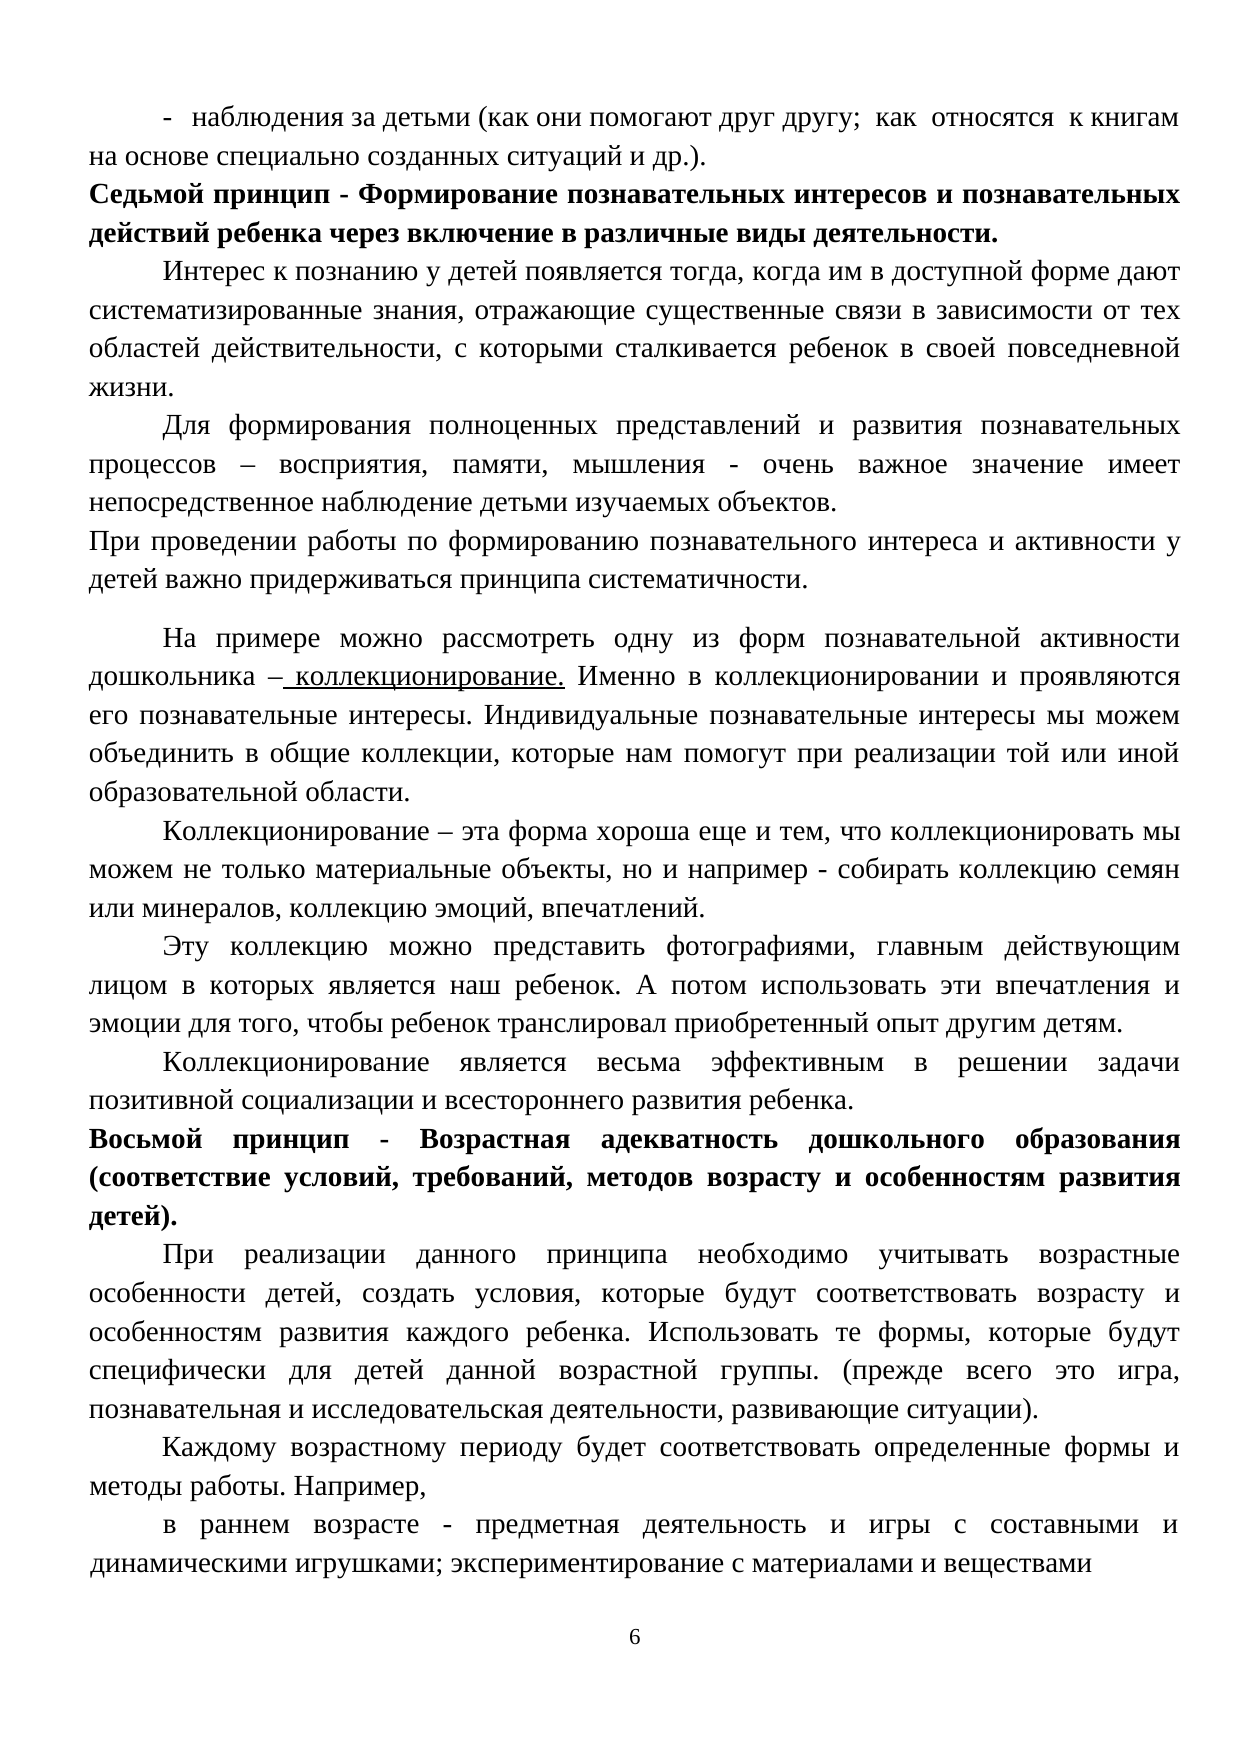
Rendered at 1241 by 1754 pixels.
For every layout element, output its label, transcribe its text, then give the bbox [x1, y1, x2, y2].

text Коллекционирование – эта форма хороша еще и тем, что коллекционировать мы можем не только материальные объекты, но и например - собирать коллекцию семян или минералов, коллекцию эмоций, впечатлений. [89, 813, 1182, 923]
subtitle Седьмой принцип - Формирование познавательных интересов и познавательных действий ребенка через включение в различные виды деятельности. [89, 176, 1181, 248]
list наблюдения за детьми (как они помогают друг другу; как относятся к книгам на основе специально созданных ситуаций и др.). [89, 99, 1181, 171]
text в раннем возрасте - предметная деятельность и игры с составными и динамическими игрушками; экспериментирование с материалами и веществами [90, 1506, 1180, 1578]
text Эту коллекцию можно представить фотографиями, главным действующим лицом в которых является наш ребенок. А потом использовать эти впечатления и эмоции для того, чтобы ребенок транслировал приобретенный опыт другим детям. [89, 928, 1181, 1039]
text При реализации данного принципа необходимо учитывать возрастные особенности детей, создать условия, которые будут соответствовать возрасту и особенностям развития каждого ребенка. Использовать те формы, которые будут специфически для детей данной возрастной группы. (прежде всего это игра, познавательная и исследовательская деятельности, развивающие ситуации). [89, 1237, 1181, 1424]
text Коллекционирование является весьма эффективным в решении задачи позитивной социализации и всестороннего развития ребенка. [89, 1044, 1181, 1116]
text При проведении работы по формированию познавательного интереса и активности у детей важно придерживаться принципа систематичности. [89, 523, 1182, 595]
subtitle Восьмой принцип - Возрастная адекватность дошкольного образования (соответствие условий, требований, методов возрасту и особенностям развития детей). [89, 1121, 1182, 1232]
text На примере можно рассмотреть одну из форм познавательной активности дошкольника – коллекционирование. Именно в коллекционировании и проявляются его познавательные интересы. Индивидуальные познавательные интересы мы можем объединить в общие коллекции, которые нам помогут при реализации той или иной образовательной области. [89, 620, 1181, 807]
text Интерес к познанию у детей появляется тогда, когда им в доступной форме дают систематизированные знания, отражающие существенные связи в зависимости от тех областей действительности, с которыми сталкивается ребенок в своей повседневной жизни. [89, 253, 1182, 402]
text Для формирования полноценных представлений и развития познавательных процессов – восприятия, памяти, мышления - очень важное значение имеет непосредственное наблюдение детьми изучаемых объектов. [89, 407, 1182, 518]
text Каждому возрастному периоду будет соответствовать определенные формы и методы работы. Например, [89, 1429, 1180, 1501]
